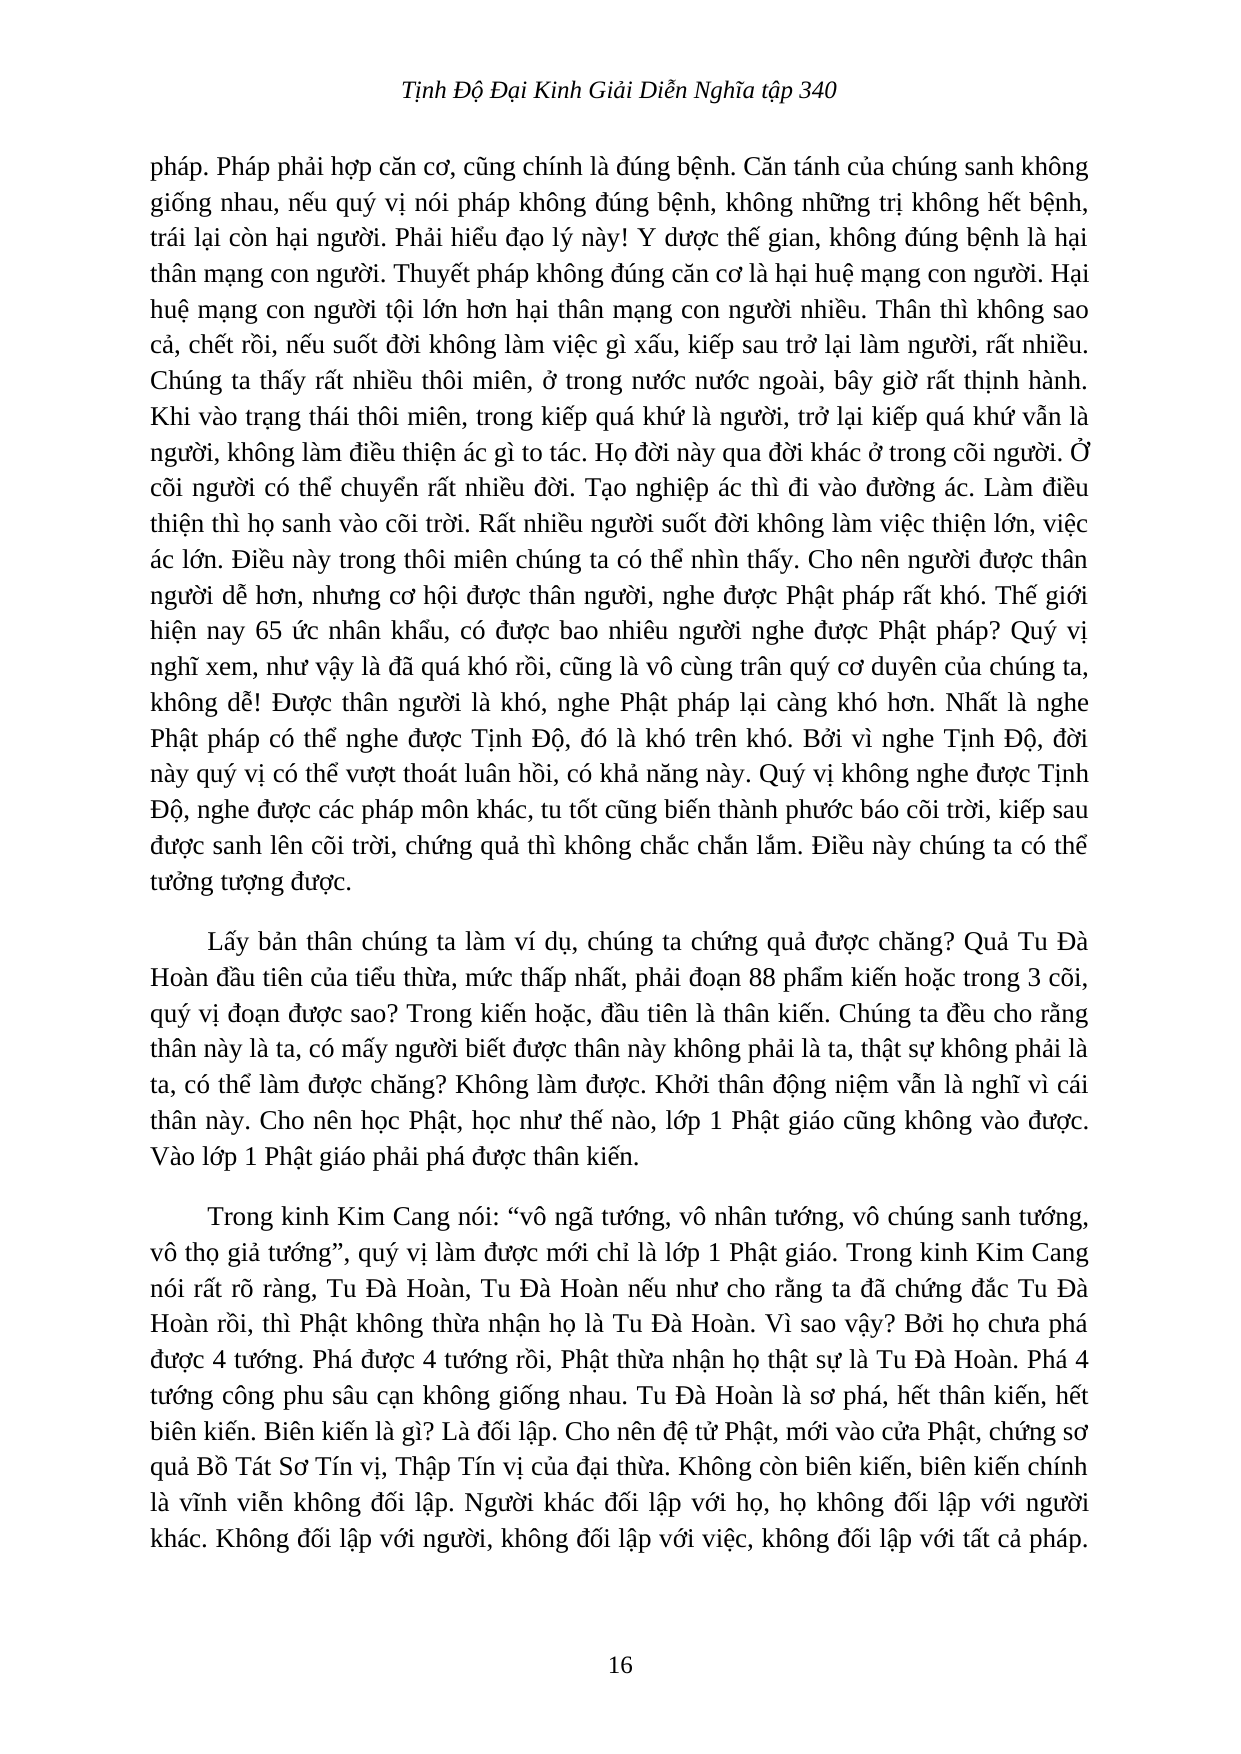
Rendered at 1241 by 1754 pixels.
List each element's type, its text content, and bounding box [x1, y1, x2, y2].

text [150, 150, 1090, 896]
text Lấy bản thân chúng ta làm ví dụ, chúng ta chứng quả được chăng? Quả Tu Đà Hoàn đầu tiên của tiểu thừa, mức thấp nhất, phải đoạn 88 phẩm kiến hoặc trong 3 cõi, quý vị đoạn được sao? Trong kiến hoặc, đầu tiên là thân kiến. Chúng ta đều cho rằng thân này là ta, có mấy người biết được thân này không phải là ta, thật sự không phải là ta, có thể làm được chăng? Không làm được. Khởi thân động niệm vẫn là nghĩ vì cái thân này. Cho nên học Phật, học như thế nào, lớp 1 Phật giáo cũng không vào được. Vào lớp 1 Phật giáo phải phá được thân kiến. [150, 925, 1090, 1171]
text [150, 1200, 1090, 1553]
